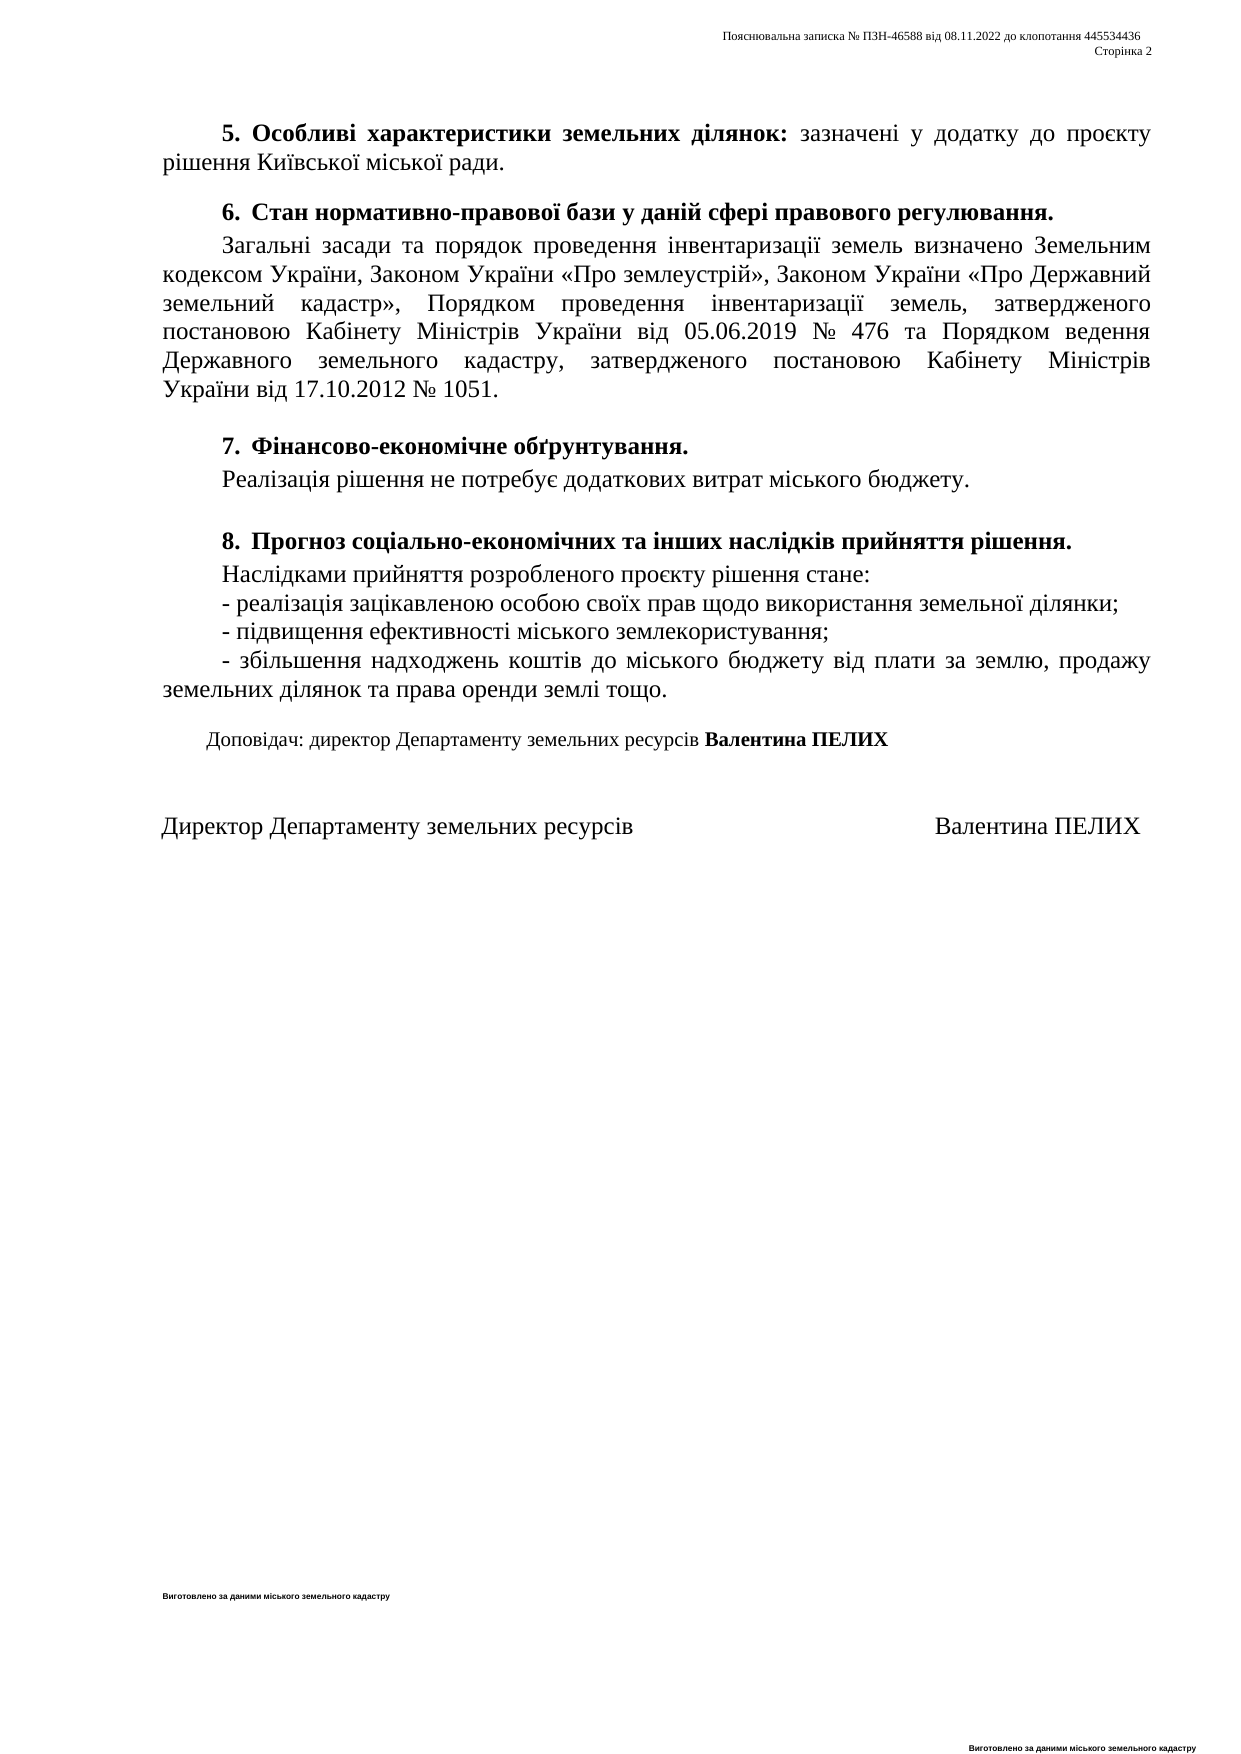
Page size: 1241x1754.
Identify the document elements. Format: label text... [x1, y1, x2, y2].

list Прогноз соціально-економічних та інших наслідків прийняття рішення. [162, 526, 1152, 555]
text Наслідками прийняття розробленого проєкту рішення стане: [162, 559, 1152, 588]
text 5. Особливі характеристики земельних ділянок: зазначені у додатку до проєкту рішення Київської міської ради. [162, 118, 1152, 176]
table_header Валентина ПЕЛИХ [658, 812, 1152, 881]
list Фінансово-економічне обґрунтування. [162, 431, 1152, 460]
table_header Директор Департаменту земельних ресурсів [163, 812, 657, 881]
text Реалізація рішення не потребує додаткових витрат міського бюджету. [162, 464, 1152, 493]
list Стан нормативно-правової бази у даній сфері правового регулювання. [162, 197, 1152, 226]
text Доповідач: директор Департаменту земельних ресурсів Валентина ПЕЛИХ [162, 727, 1152, 751]
text Загальні засади та порядок проведення інвентаризації земель визначено Земельним кодексом України, Законом України «Про землеустрій», Законом України «Про Державний земельний кадастр», Порядком проведення інвентаризації земель, затвердженого постановою Кабінету Міністрів України від 05.06.2019 № 476 та Порядком ведення Державного земельного кадастру, затвердженого постановою Кабінету Міністрів України від 17.10.2012 № 1051. [162, 230, 1152, 403]
text - підвищення ефективності міського землекористування; [162, 616, 1152, 645]
text - реалізація зацікавленою особою своїх прав щодо використання земельної ділянки; [162, 588, 1152, 616]
text - збільшення надходжень коштів до міського бюджету від плати за землю, продажу земельних ділянок та права оренди землі тощо. [162, 645, 1152, 703]
